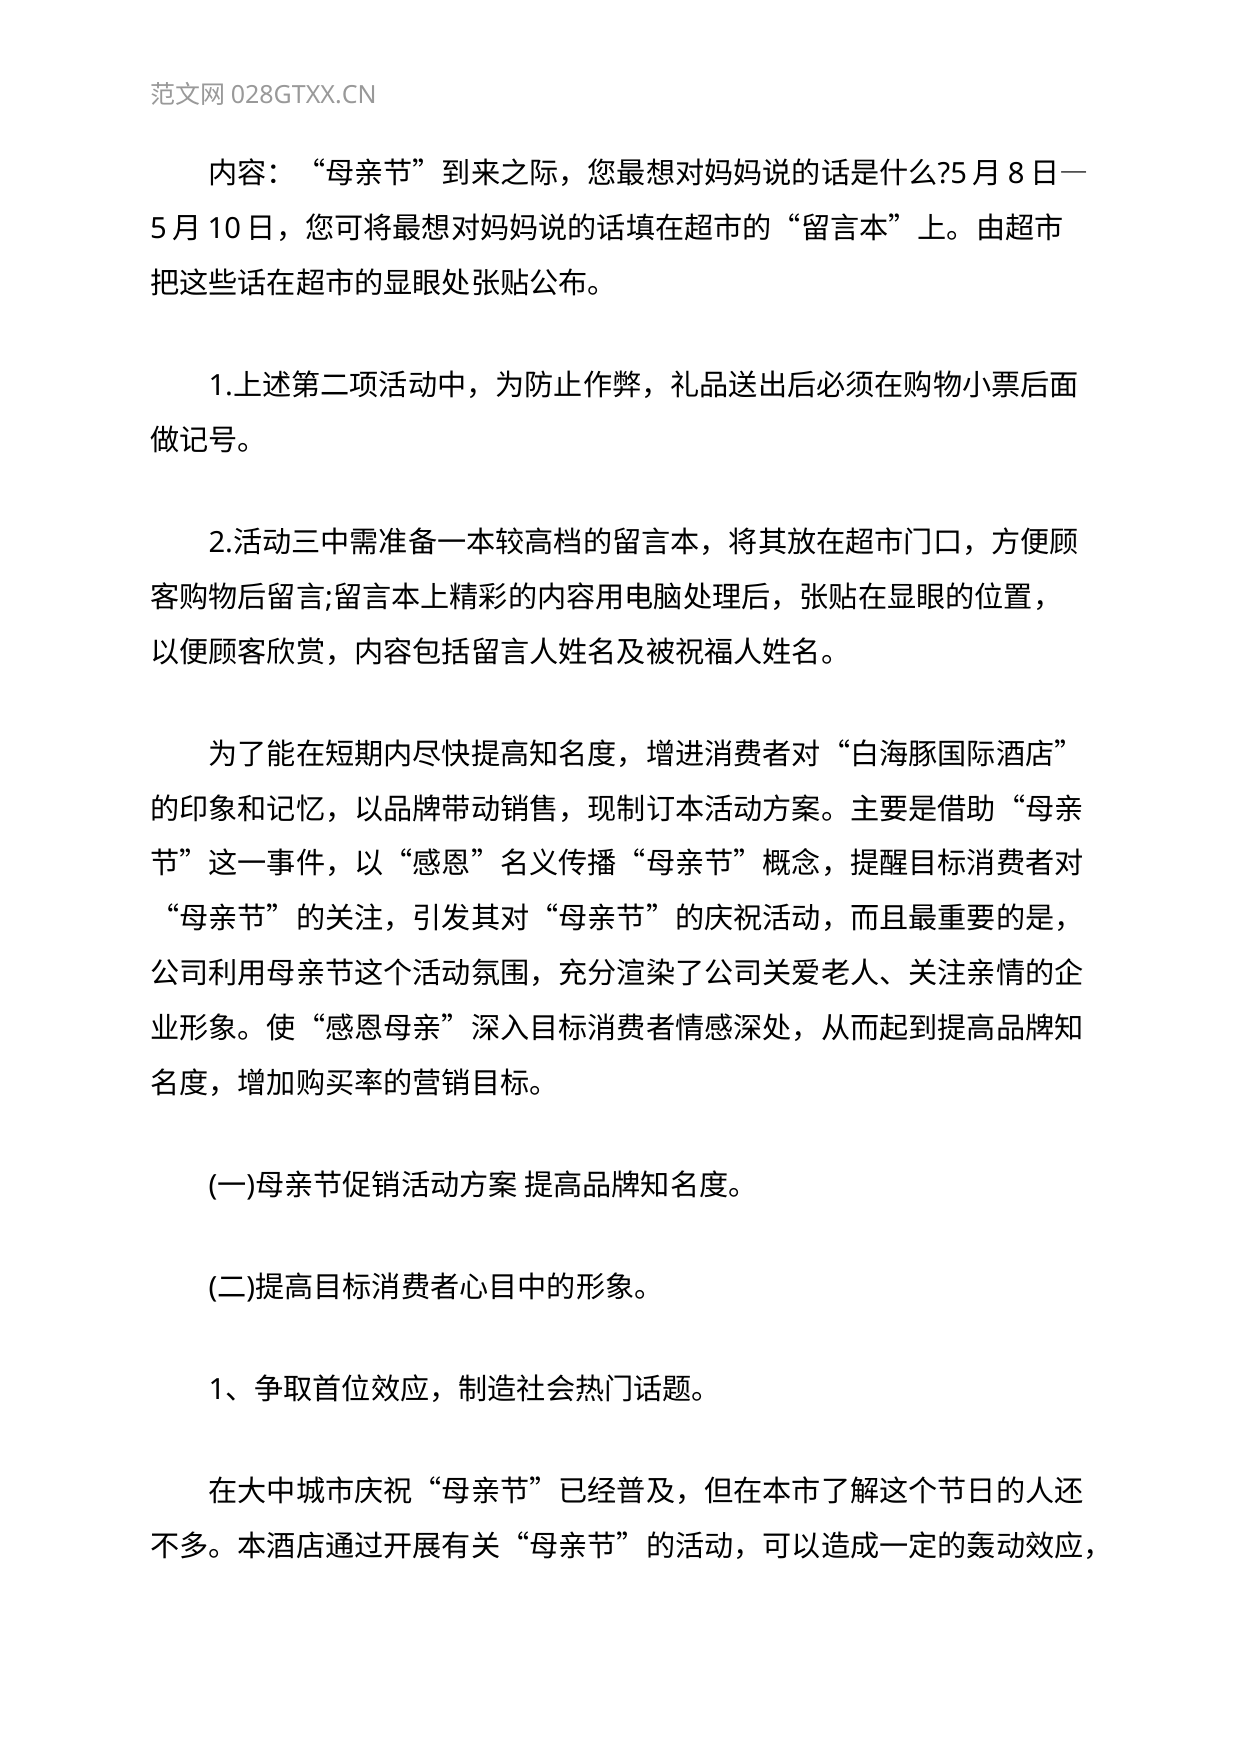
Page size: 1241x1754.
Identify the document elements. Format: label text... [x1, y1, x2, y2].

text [150, 1467, 1090, 1564]
text 内容：“母亲节”到来之际，您最想对妈妈说的话是什么?5月8日—5月10日，您可将最想对妈妈说的话填在超市的“留言本”上。由超市把这些话在超市的显眼处张贴公布。 [150, 150, 1090, 302]
text (二)提高目标消费者心目中的形象。 [150, 1263, 1090, 1306]
text 为了能在短期内尽快提高知名度，增进消费者对“白海豚国际酒店”的印象和记忆，以品牌带动销售，现制订本活动方案。主要是借助“母亲节”这一事件，以“感恩”名义传播“母亲节”概念，提醒目标消费者对“母亲节”的关注，引发其对“母亲节”的庆祝活动，而且最重要的是，公司利用母亲节这个活动氛围，充分渲染了公司关爱老人、关注亲情的企业形象。使“感恩母亲”深入目标消费者情感深处，从而起到提高品牌知名度，增加购买率的营销目标。 [150, 730, 1090, 1102]
text 1.上述第二项活动中，为防止作弊，礼品送出后必须在购物小票后面做记号。 [150, 362, 1090, 459]
text 1、争取首位效应，制造社会热门话题。 [150, 1365, 1090, 1408]
text 2.活动三中需准备一本较高档的留言本，将其放在超市门口，方便顾客购物后留言;留言本上精彩的内容用电脑处理后，张贴在显眼的位置，以便顾客欣赏，内容包括留言人姓名及被祝福人姓名。 [150, 518, 1090, 671]
text (一)母亲节促销活动方案 提高品牌知名度。 [150, 1161, 1090, 1204]
